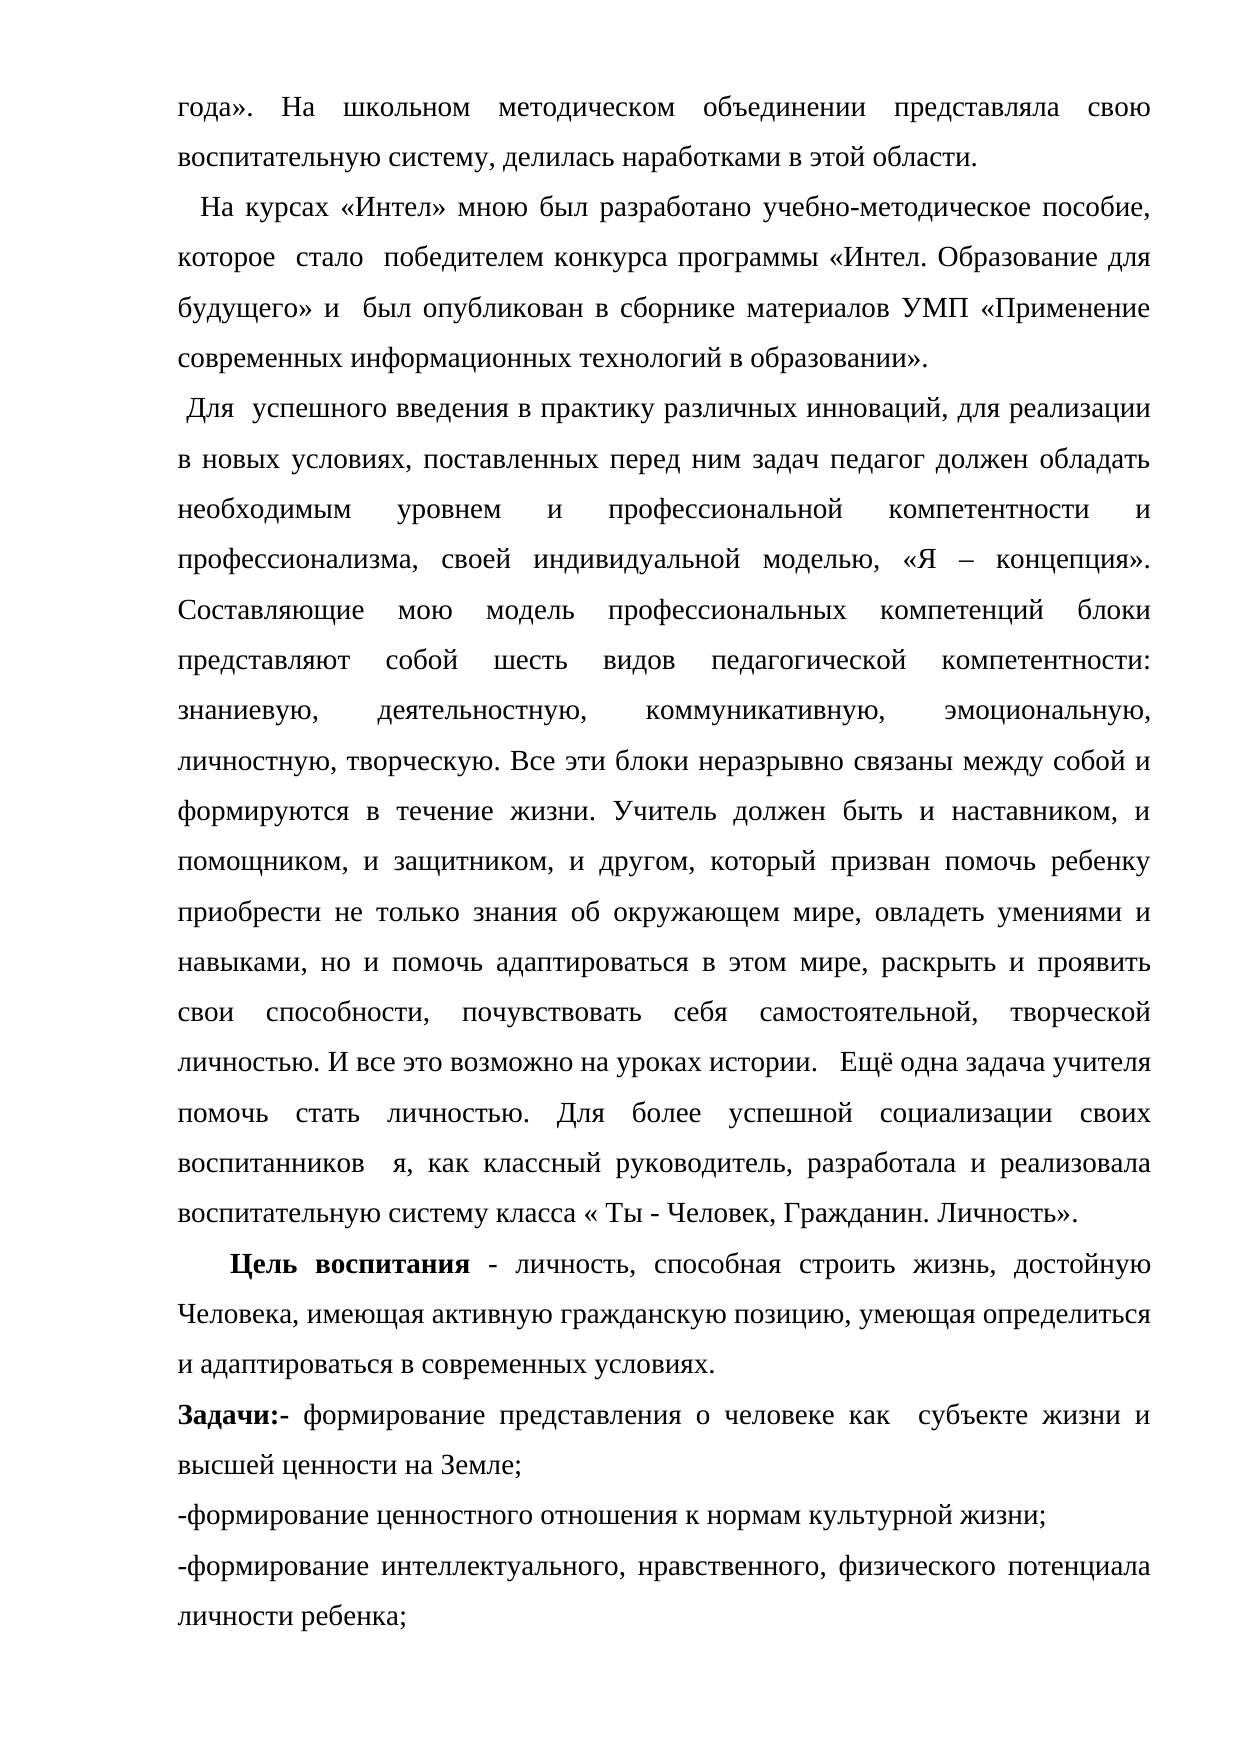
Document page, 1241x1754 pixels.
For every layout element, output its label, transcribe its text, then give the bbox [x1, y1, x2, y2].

text Для успешного введения в практику различных инноваций, для реализации в новых условиях, поставленных перед ним задач педагог должен обладать необходимым уровнем и профессиональной компетентности и профессионализма, своей индивидуальной моделью, «Я – концепция». Составляющие мою модель профессиональных компетенций блоки представляют собой шесть видов педагогической компетентности: знаниевую, деятельностную, коммуникативную, эмоциональную, личностную, творческую. Все эти блоки неразрывно связаны между собой и формируются в течение жизни. Учитель должен быть и наставником, и помощником, и защитником, и другом, который призван помочь ребенку приобрести не только знания об окружающем мире, овладеть умениями и навыками, но и помочь адаптироваться в этом мире, раскрыть и проявить свои способности, почувствовать себя самостоятельной, творческой личностью. И все это возможно на уроках истории. Ещё одна задача учителя помочь стать личностью. Для более успешной социализации своих воспитанников я, как классный руководитель, разработала и реализовала воспитательную систему класса « Ты - Человек, Гражданин. Личность». [177, 391, 1152, 1229]
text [177, 89, 1152, 172]
text Задачи:- формирование представления о человеке как субъекте жизни и высшей ценности на Земле; [177, 1397, 1152, 1481]
text Цель воспитания - личность, способная строить жизнь, достойную Человека, имеющая активную гражданскую позицию, умеющая определиться и адаптироваться в современных условиях. [177, 1246, 1152, 1380]
text -формирование ценностного отношения к нормам культурной жизни; [177, 1497, 1152, 1531]
text -формирование интеллектуального, нравственного, физического потенциала личности ребенка; [177, 1548, 1152, 1632]
text На курсах «Интел» мною был разработано учебно-методическое пособие, которое стало победителем конкурса программы «Интел. Образование для будущего» и был опубликован в сборнике материалов УМП «Применение современных информационных технологий в образовании». [177, 189, 1152, 374]
